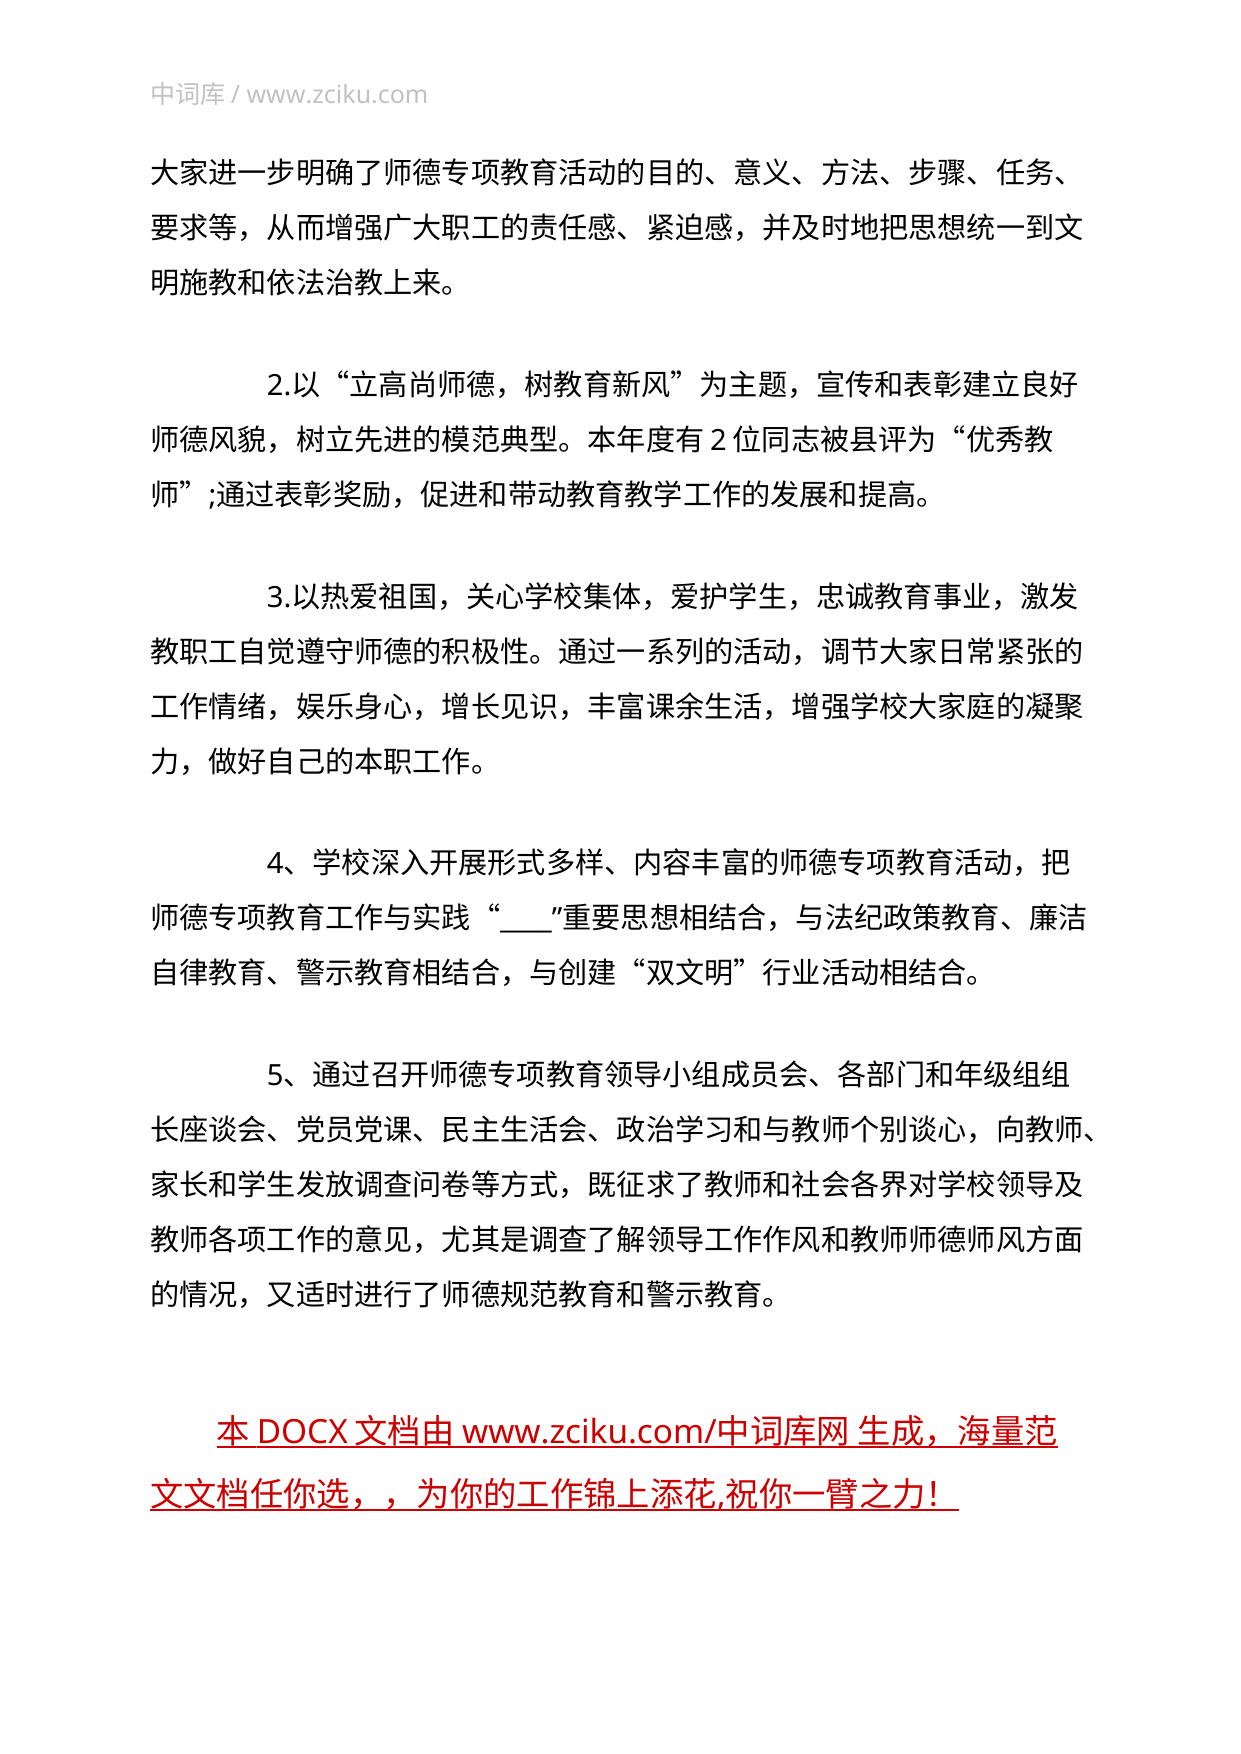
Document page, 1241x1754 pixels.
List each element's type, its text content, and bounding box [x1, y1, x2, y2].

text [150, 150, 1090, 302]
text 3.以热爱祖国，关心学校集体，爱护学生，忠诚教育事业，激发教职工自觉遵守师德的积极性。通过一系列的活动，调节大家日常紧张的工作情绪，娱乐身心，增长见识，丰富课余生活，增强学校大家庭的凝聚力，做好自己的本职工作。 [150, 573, 1090, 781]
text 4、学校深入开展形式多样、内容丰富的师德专项教育活动，把师德专项教育工作与实践“____”重要思想相结合，与法纪政策教育、廉洁自律教育、警示教育相结合，与创建“双文明”行业活动相结合。 [150, 840, 1090, 992]
text 2.以“立高尚师德，树教育新风”为主题，宣传和表彰建立良好师德风貌，树立先进的模范典型。本年度有2位同志被县评为“优秀教师”;通过表彰奖励，促进和带动教育教学工作的发展和提高。 [150, 362, 1090, 514]
text 本DOCX文档由 www.zciku.com/中词库网 生成，海量范文文档任你选，，为你的工作锦上添花,祝你一臂之力！ [150, 1404, 1090, 1516]
text 5、通过召开师德专项教育领导小组成员会、各部门和年级组组长座谈会、党员党课、民主生活会、政治学习和与教师个别谈心，向教师、家长和学生发放调查问卷等方式，既征求了教师和社会各界对学校领导及教师各项工作的意见，尤其是调查了解领导工作作风和教师师德师风方面的情况，又适时进行了师德规范教育和警示教育。 [150, 1052, 1090, 1314]
